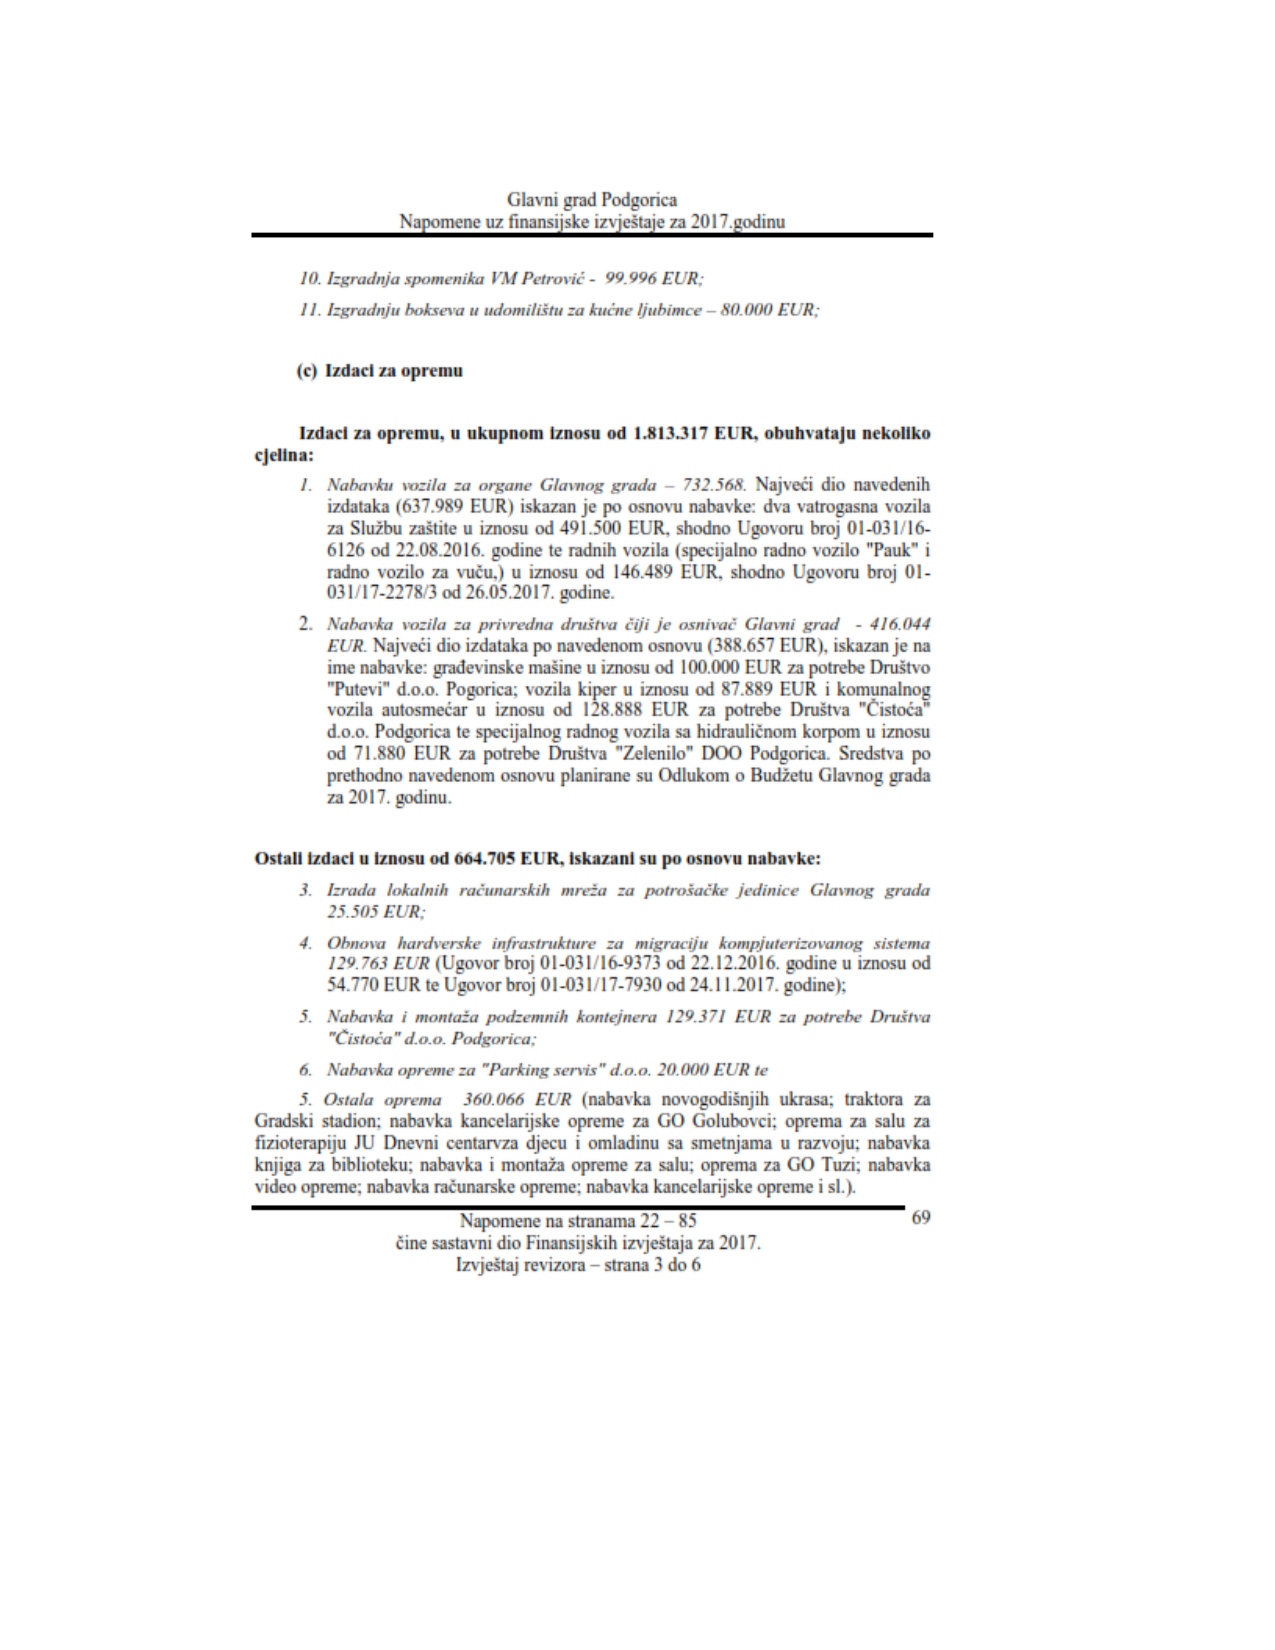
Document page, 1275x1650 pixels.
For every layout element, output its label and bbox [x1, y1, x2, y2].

picture [147, 147, 1018, 1312]
